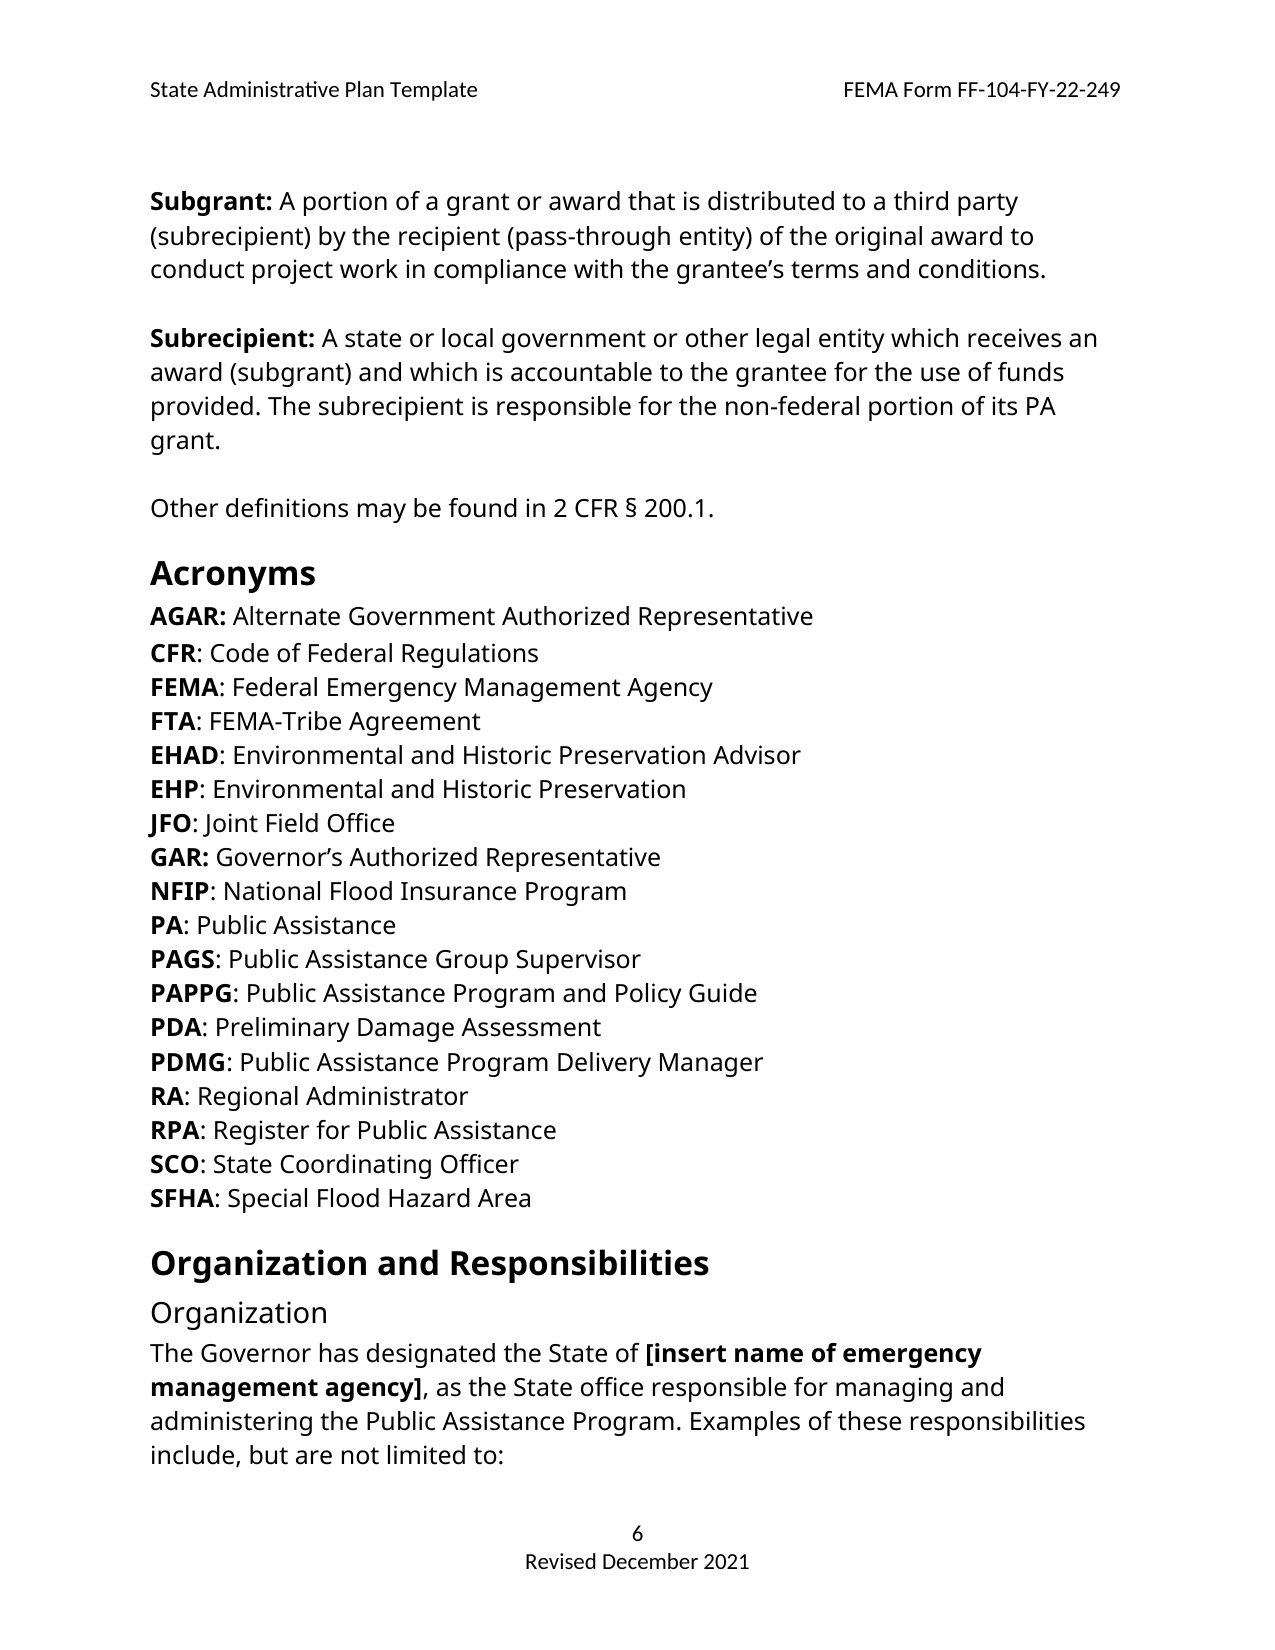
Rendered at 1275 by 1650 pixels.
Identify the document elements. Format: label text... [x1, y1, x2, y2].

subtitle Organization and Responsibilities [150, 1239, 1125, 1285]
text Subrecipient: A state or local government or other legal entity which receives an award (subgrant) and which is accountable to the grantee for the use of funds provided. The subrecipient is responsible for the non-federal portion of its PA grant. [150, 320, 1125, 457]
text JFO: Joint Field Office [150, 806, 1125, 840]
text FTA: FEMA-Tribe Agreement [150, 703, 1125, 738]
text CFR: Code of Federal Regulations [150, 635, 1125, 669]
text RA: Regional Administrator [150, 1078, 1125, 1112]
subtitle Organization [150, 1293, 1125, 1332]
text GAR: Governor’s Authorized Representative [150, 840, 1125, 874]
text RPA: Register for Public Assistance [150, 1112, 1125, 1146]
text PA: Public Assistance [150, 908, 1125, 942]
text EHP: Environmental and Historic Preservation [150, 772, 1125, 806]
text EHAD: Environmental and Historic Preservation Advisor [150, 738, 1125, 772]
text FEMA: Federal Emergency Management Agency [150, 669, 1125, 703]
text Other definitions may be found in 2 CFR § 200.1. [150, 491, 1125, 525]
subtitle Acronyms [150, 550, 1125, 595]
text AGAR: Alternate Government Authorized Representative [150, 599, 1125, 633]
text PAGS: Public Assistance Group Supervisor [150, 942, 1125, 976]
text SCO: State Coordinating Officer [150, 1146, 1125, 1180]
text The Governor has designated the State of [insert name of emergency management agency], as the State office responsible for managing and administering the Public Assistance Program. Examples of these responsibilities include, but are not limited to: [150, 1335, 1125, 1472]
text NFIP: National Flood Insurance Program [150, 874, 1125, 908]
text SFHA: Special Flood Hazard Area [150, 1180, 1125, 1214]
text PDA: Preliminary Damage Assessment [150, 1010, 1125, 1044]
text PAPPG: Public Assistance Program and Policy Guide [150, 976, 1125, 1010]
text Subgrant: A portion of a grant or award that is distributed to a third party (subrecipient) by the recipient (pass-through entity) of the original award to conduct project work in compliance with the grantee’s terms and conditions. [150, 184, 1125, 286]
text PDMG: Public Assistance Program Delivery Manager [150, 1044, 1125, 1078]
